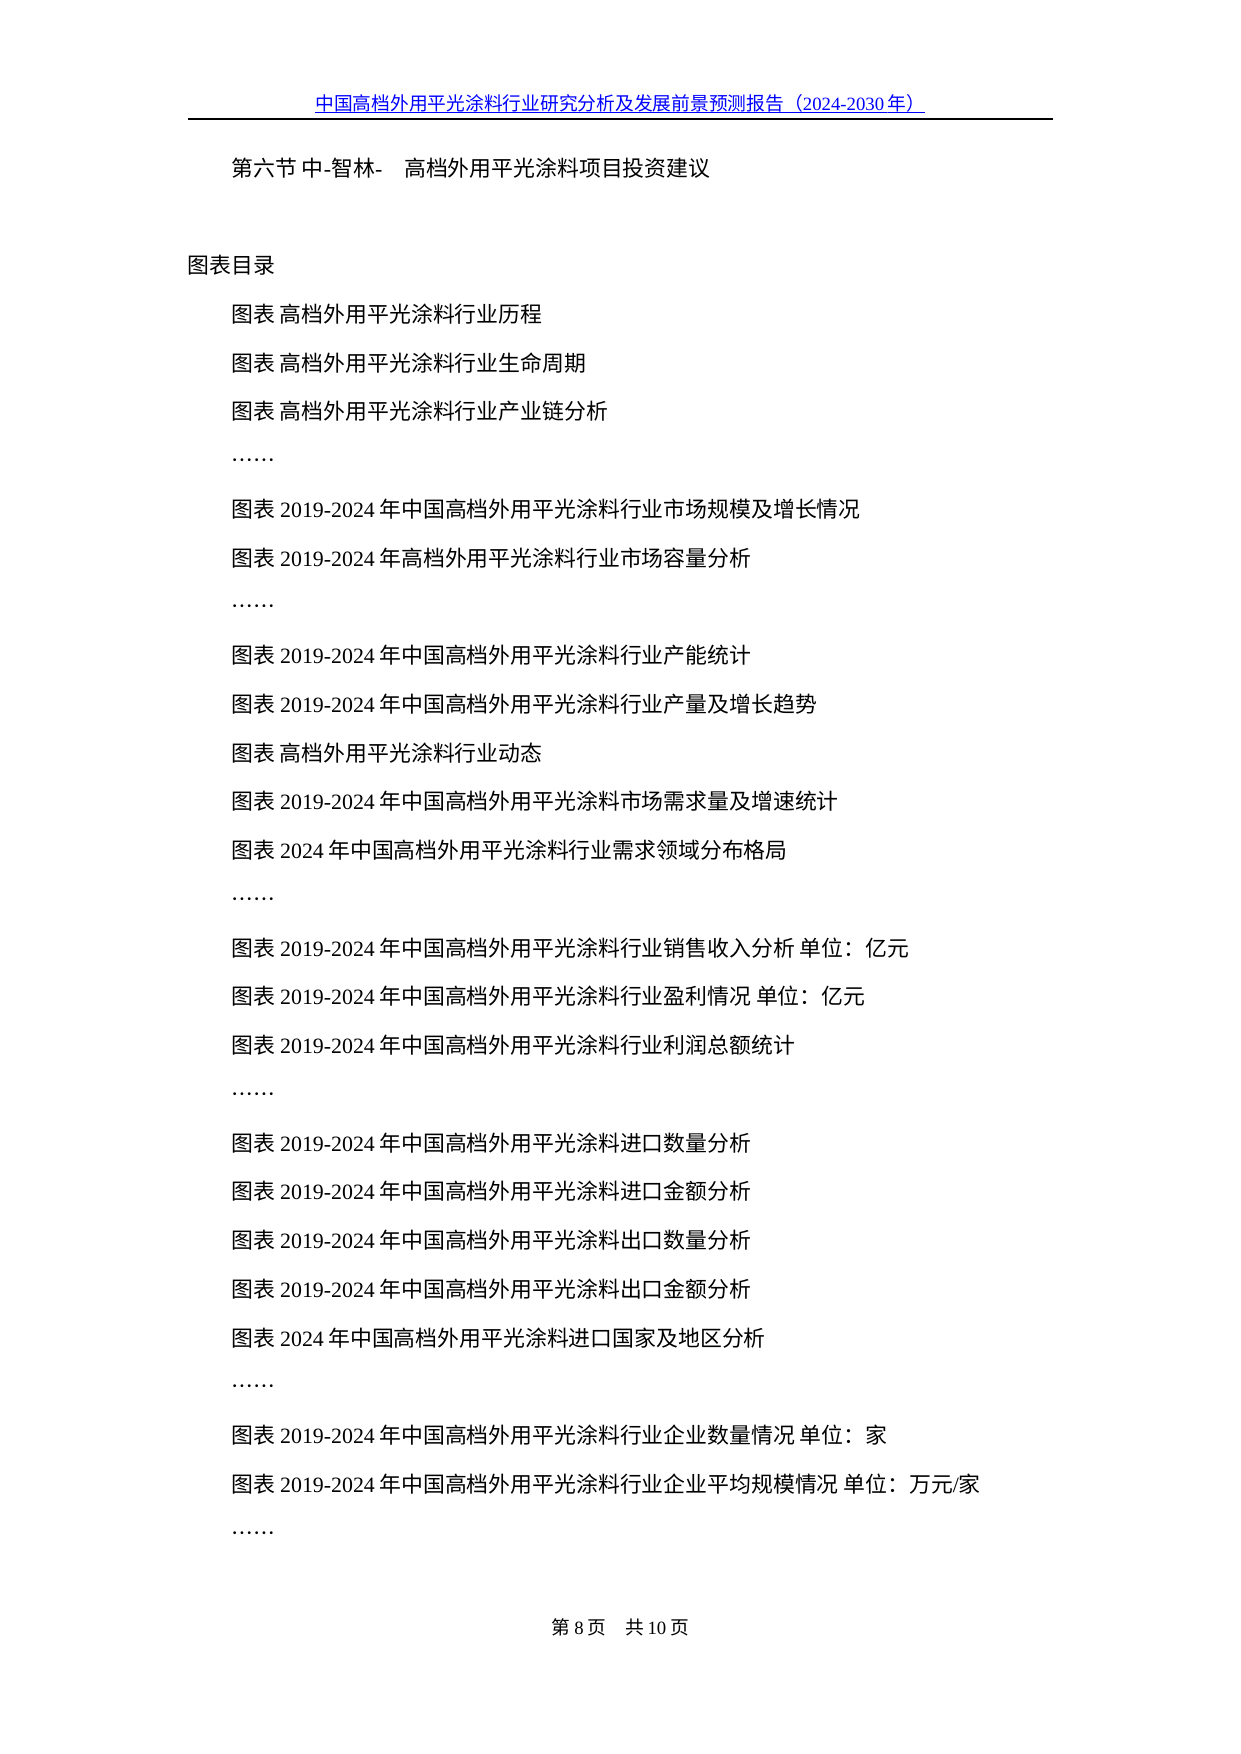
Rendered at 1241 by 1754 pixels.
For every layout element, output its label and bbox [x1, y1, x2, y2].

text [187, 150, 1053, 1548]
